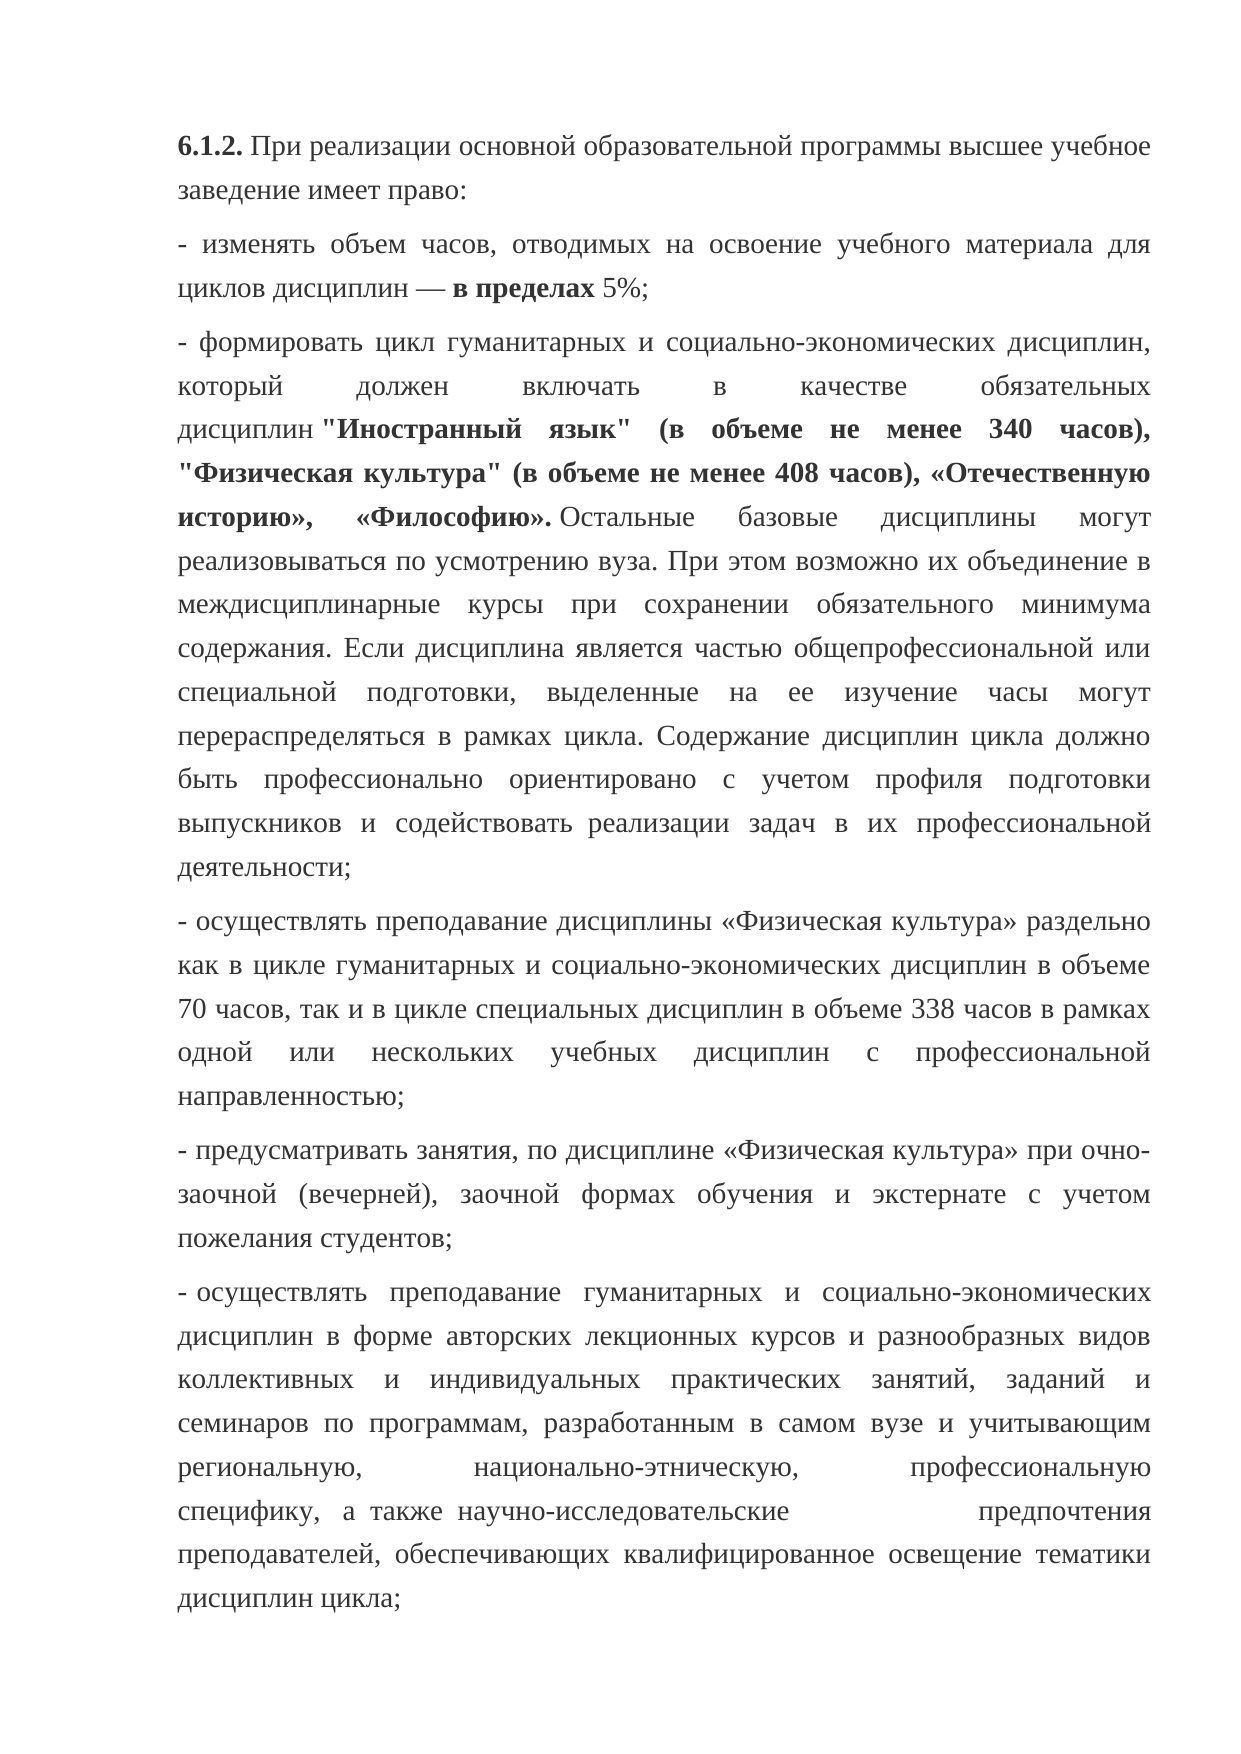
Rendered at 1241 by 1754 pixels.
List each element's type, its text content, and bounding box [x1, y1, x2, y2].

text - изменять объем часов, отводимых на освоение учебного материала для циклов дисциплин — в пределах 5%; [177, 216, 1152, 303]
text - предусматривать занятия, по дисциплине «Физическая культура» при очно-заочной (вечерней), заочной формах обучения и экстернате с учетом пожелания студентов; [177, 1122, 1152, 1253]
text - осуществлять преподавание дисциплины «Физическая культура» раздельно как в цикле гуманитарных и социально-экономических дисциплин в объеме 70 часов, так и в цикле специальных дисциплин в объеме 338 часов в рамках одной или нескольких учебных дисциплин с профессиональной направленностью; [177, 893, 1152, 1112]
text 6.1.2. При реализации основной образовательной программы высшее учебное заведение имеет право: [177, 118, 1152, 206]
text - формировать цикл гуманитарных и социально-экономических дисциплин, который должен включать в качестве обязательных дисциплин "Иностранный язык" (в объеме не менее 340 часов), "Физическая культура" (в объеме не менее 408 часов), «Отечественную историю», «Философию». Остальные базовые дисциплины могут реализовываться по усмотрению вуза. При этом возможно их объединение в междисциплинарные курсы при сохранении обязательного минимума содержания. Если дисциплина является частью общепрофессиональной или специальной подготовки, выделенные на ее изучение часы могут перераспределяться в рамках цикла. Содержание дисциплин цикла должно быть профессионально ориентировано с учетом профиля подготовки выпускников и содействовать реализации задач в их профессиональной деятельности; [177, 314, 1152, 883]
text - осуществлять преподавание гуманитарных и социально-экономических дисциплин в форме авторских лекционных курсов и разнообразных видов коллективных и индивидуальных практических занятий, заданий и семинаров по программам, разработанным в самом вузе и учитывающим региональную, национально-этническую, профессиональную специфику, а также научно-исследовательские предпочтения преподавателей, обеспечивающих квалифицированное освещение тематики дисциплин цикла; [177, 1264, 1152, 1614]
